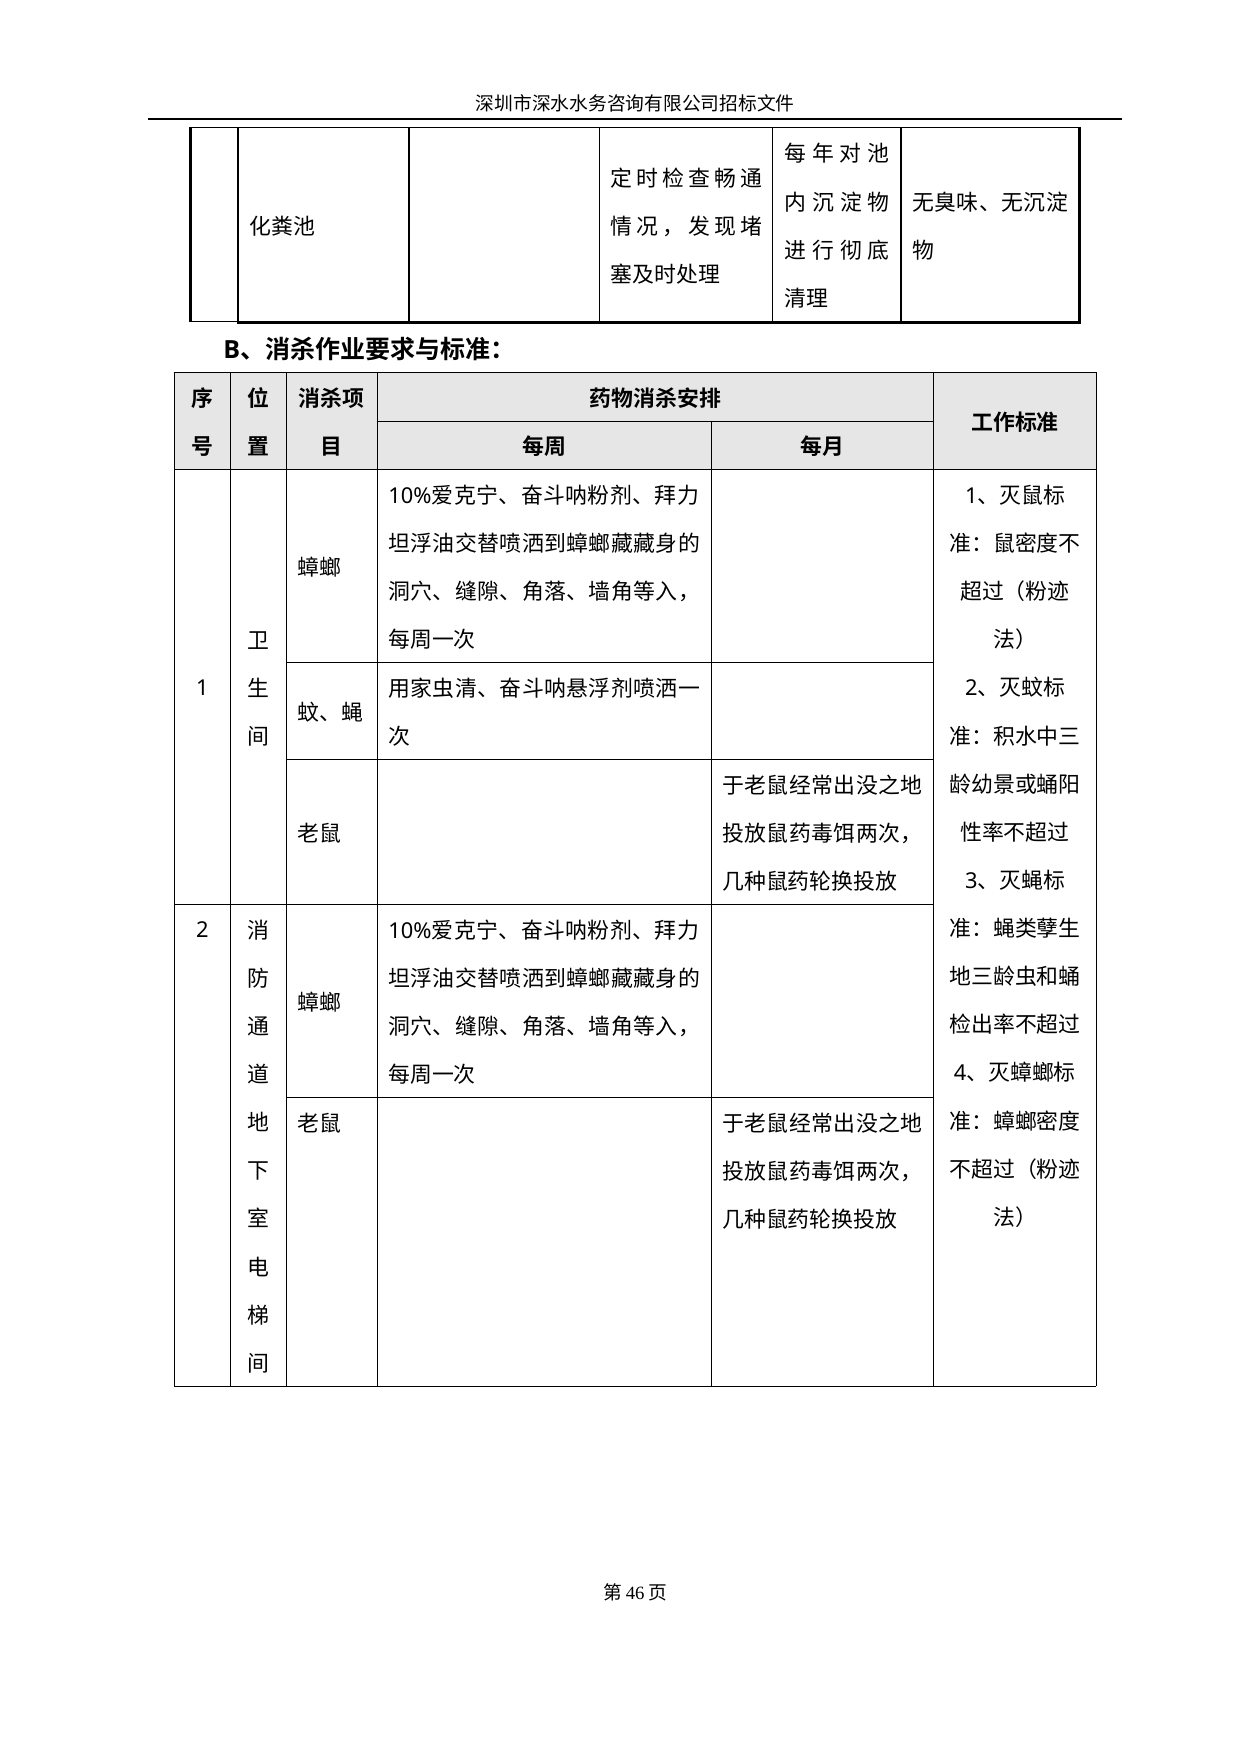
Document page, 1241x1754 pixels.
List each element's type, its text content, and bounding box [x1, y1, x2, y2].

table_cell 于老鼠经常出没之地投放鼠药毒饵两次，几种鼠药轮换投放 [712, 1098, 933, 1386]
table_cell [712, 905, 933, 1097]
table_header 消杀项目 [287, 373, 377, 469]
table_cell [712, 663, 933, 759]
table_cell 化粪池 [239, 128, 408, 321]
text B、消杀作业要求与标准： [148, 324, 1122, 372]
table_cell 10%爱克宁、奋斗呐粉剂、拜力坦浮油交替喷洒到蟑螂藏藏身的洞穴、缝隙、角落、墙角等入，每周一次 [378, 905, 711, 1097]
table_cell 消防通道 地下室电梯间 [231, 905, 286, 1386]
table_cell 用家虫清、奋斗呐悬浮剂喷洒一次 [378, 663, 711, 759]
table_header 序号 [175, 373, 230, 469]
table_header 工作标准 [934, 373, 1096, 469]
table_header 位置 [231, 373, 286, 469]
table_cell 1 [175, 470, 230, 904]
table_cell 每周 [378, 422, 711, 469]
table_cell 2 [175, 905, 230, 1386]
table_cell 每月 [712, 422, 933, 469]
table_cell 蟑螂 [287, 905, 377, 1097]
table_cell 1、灭鼠标准：鼠密度不超过（粉迹法） 2、灭蚊标准：积水中三龄幼景或蛹阳性率不超过 3、灭蝇标准：蝇类孽生地三龄虫和蛹检出率不超过 4、灭蟑螂标准：蟑螂密度不超过（粉迹法） [934, 470, 1096, 1386]
table_cell 10%爱克宁、奋斗呐粉剂、拜力坦浮油交替喷洒到蟑螂藏藏身的洞穴、缝隙、角落、墙角等入，每周一次 [378, 470, 711, 662]
table_cell [378, 1098, 711, 1386]
table_cell [712, 470, 933, 662]
table_cell 老鼠 [287, 760, 377, 904]
table_cell 蚊、蝇 [287, 663, 377, 759]
table_cell [378, 760, 711, 904]
table_cell 卫生间 [231, 470, 286, 904]
table_cell 老鼠 [287, 1098, 377, 1386]
table_cell 无臭味、无沉淀物 [902, 128, 1078, 321]
table_cell 于老鼠经常出没之地投放鼠药毒饵两次，几种鼠药轮换投放 [712, 760, 933, 904]
table_cell [410, 128, 599, 321]
table_header 药物消杀安排 [378, 373, 933, 421]
table_cell 定时检查畅通情况，发现堵塞及时处理 [600, 128, 772, 321]
table_cell 每年对池内沉淀物进行彻底清理 [773, 128, 900, 321]
table_cell 蟑螂 [287, 470, 377, 662]
